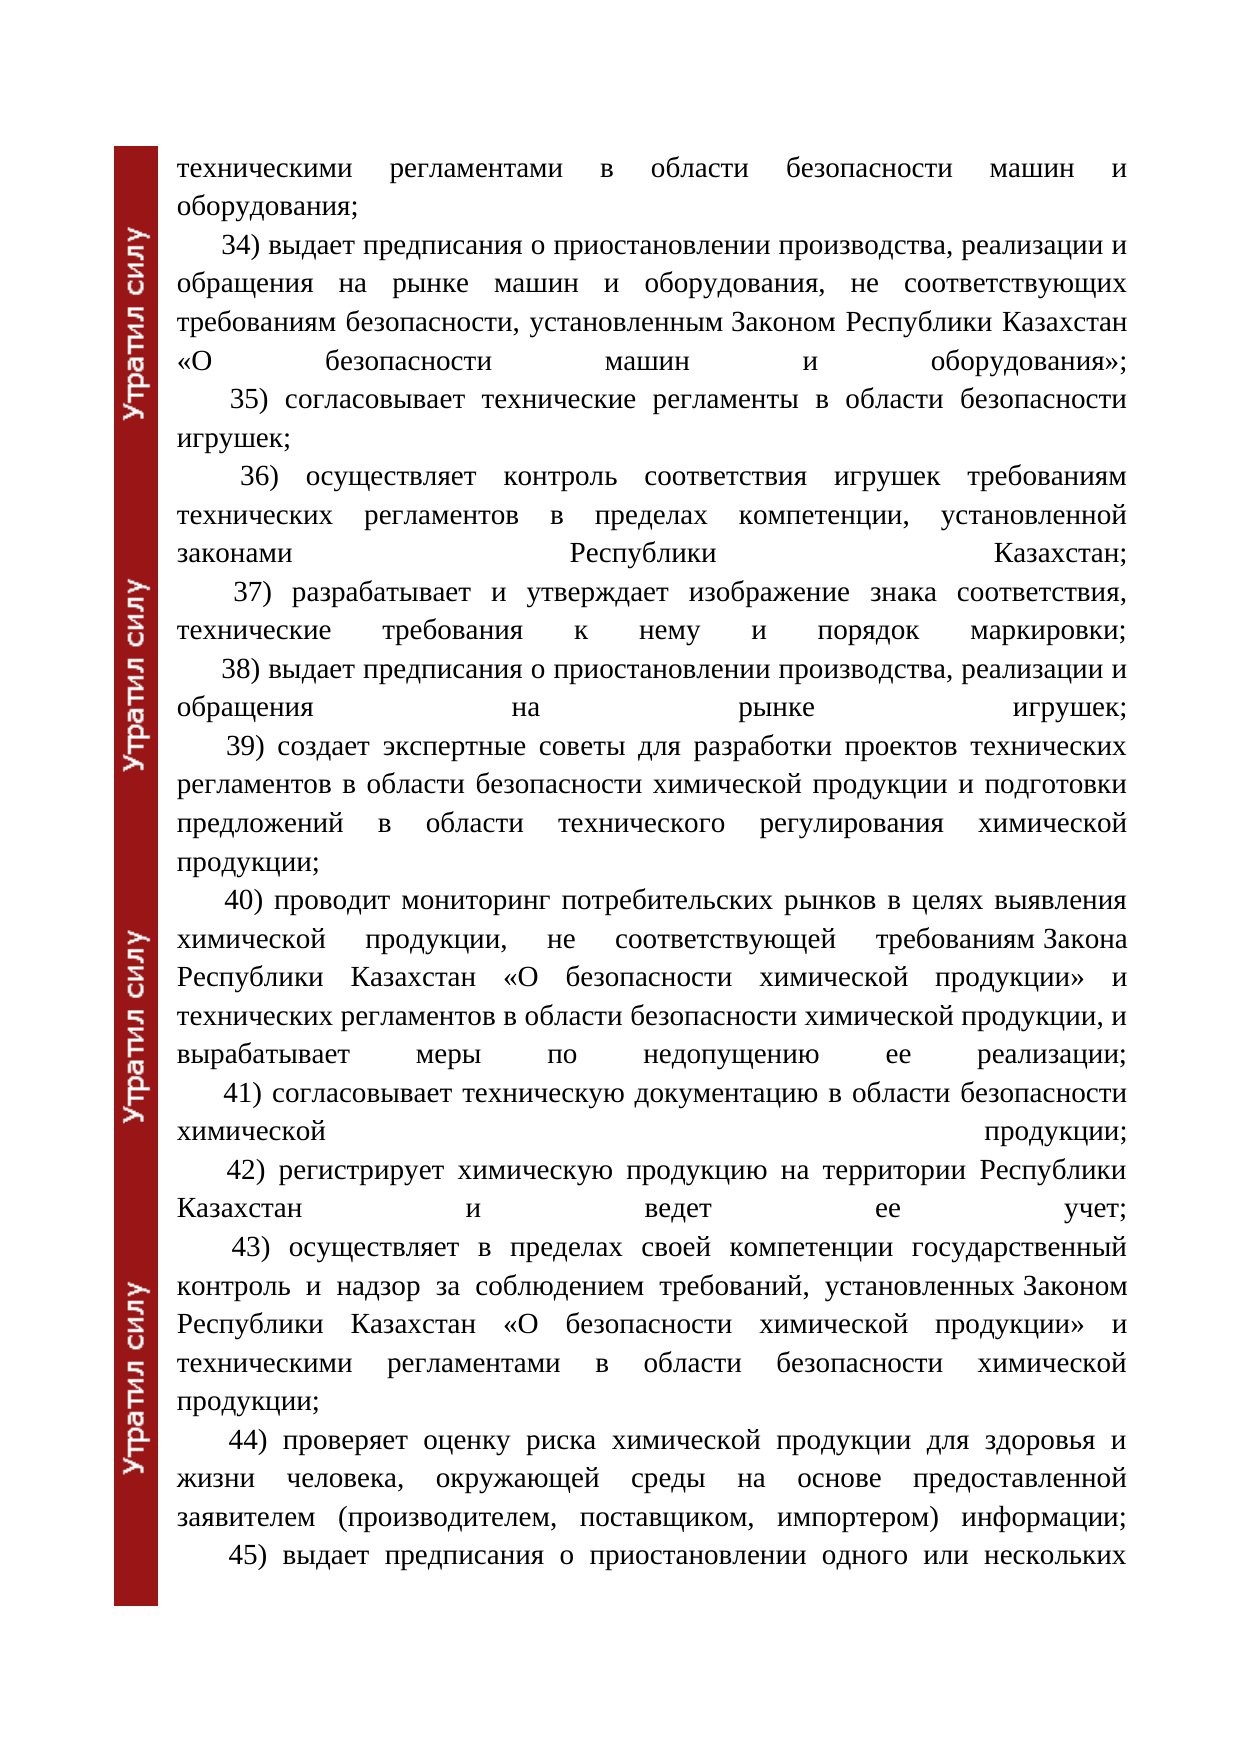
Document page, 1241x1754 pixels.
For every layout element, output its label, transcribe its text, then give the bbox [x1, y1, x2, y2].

picture [114, 1571, 158, 1606]
picture [114, 146, 158, 150]
